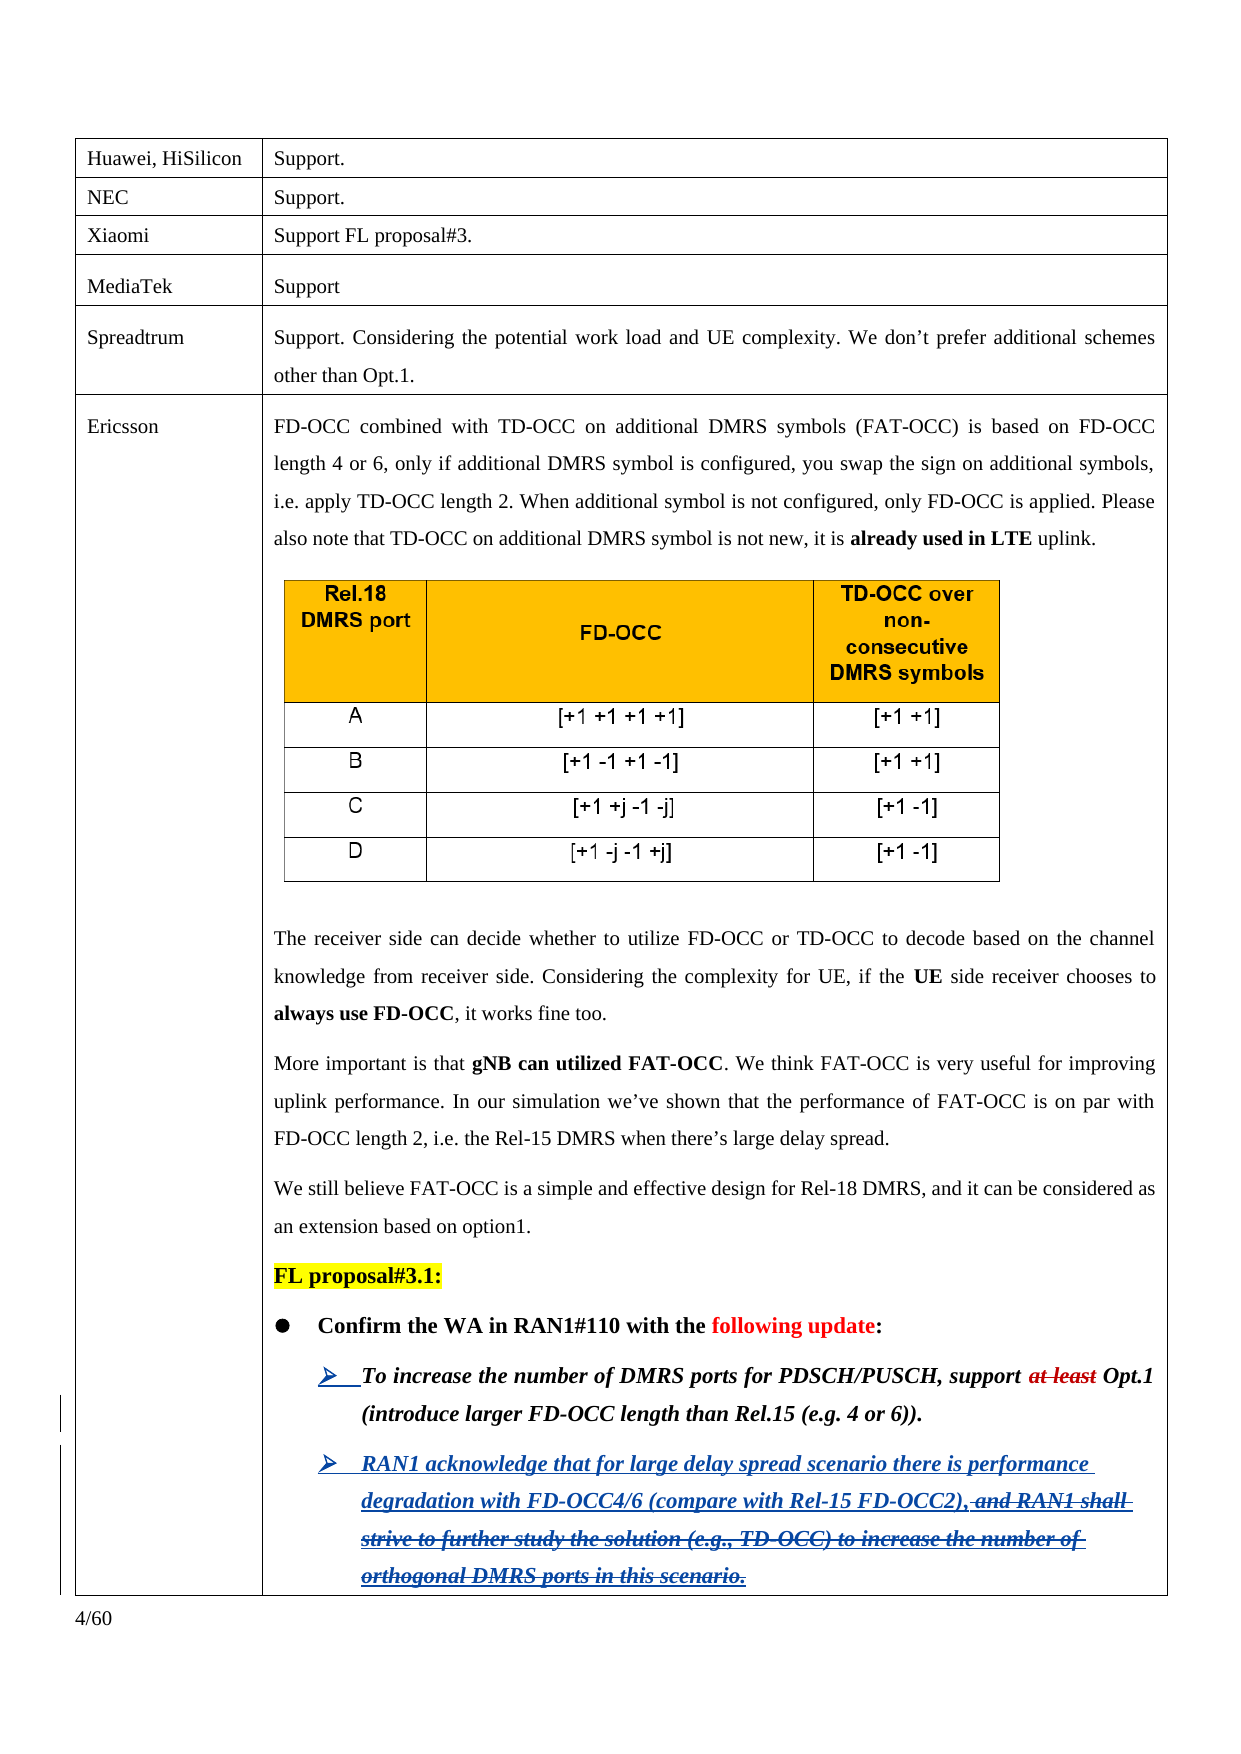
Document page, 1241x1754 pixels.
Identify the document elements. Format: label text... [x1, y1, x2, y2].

table_cell Support [263, 255, 1167, 305]
table_cell MediaTek [76, 255, 262, 305]
table_cell Support FL proposal#3. [263, 216, 1167, 254]
picture [273, 569, 1006, 883]
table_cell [263, 395, 1167, 1594]
table_cell Support. [263, 178, 1167, 215]
table_cell Xiaomi [76, 216, 262, 254]
table_cell Huawei, HiSilicon [76, 139, 262, 177]
table_cell Ericsson [76, 395, 262, 1594]
table_cell Support. [263, 139, 1167, 177]
table_cell Spreadtrum [76, 306, 262, 393]
table_cell NEC [76, 178, 262, 215]
table_cell Support. Considering the potential work load and UE complexity. We don’t prefer additional schemes other than Opt.1. [263, 306, 1167, 393]
